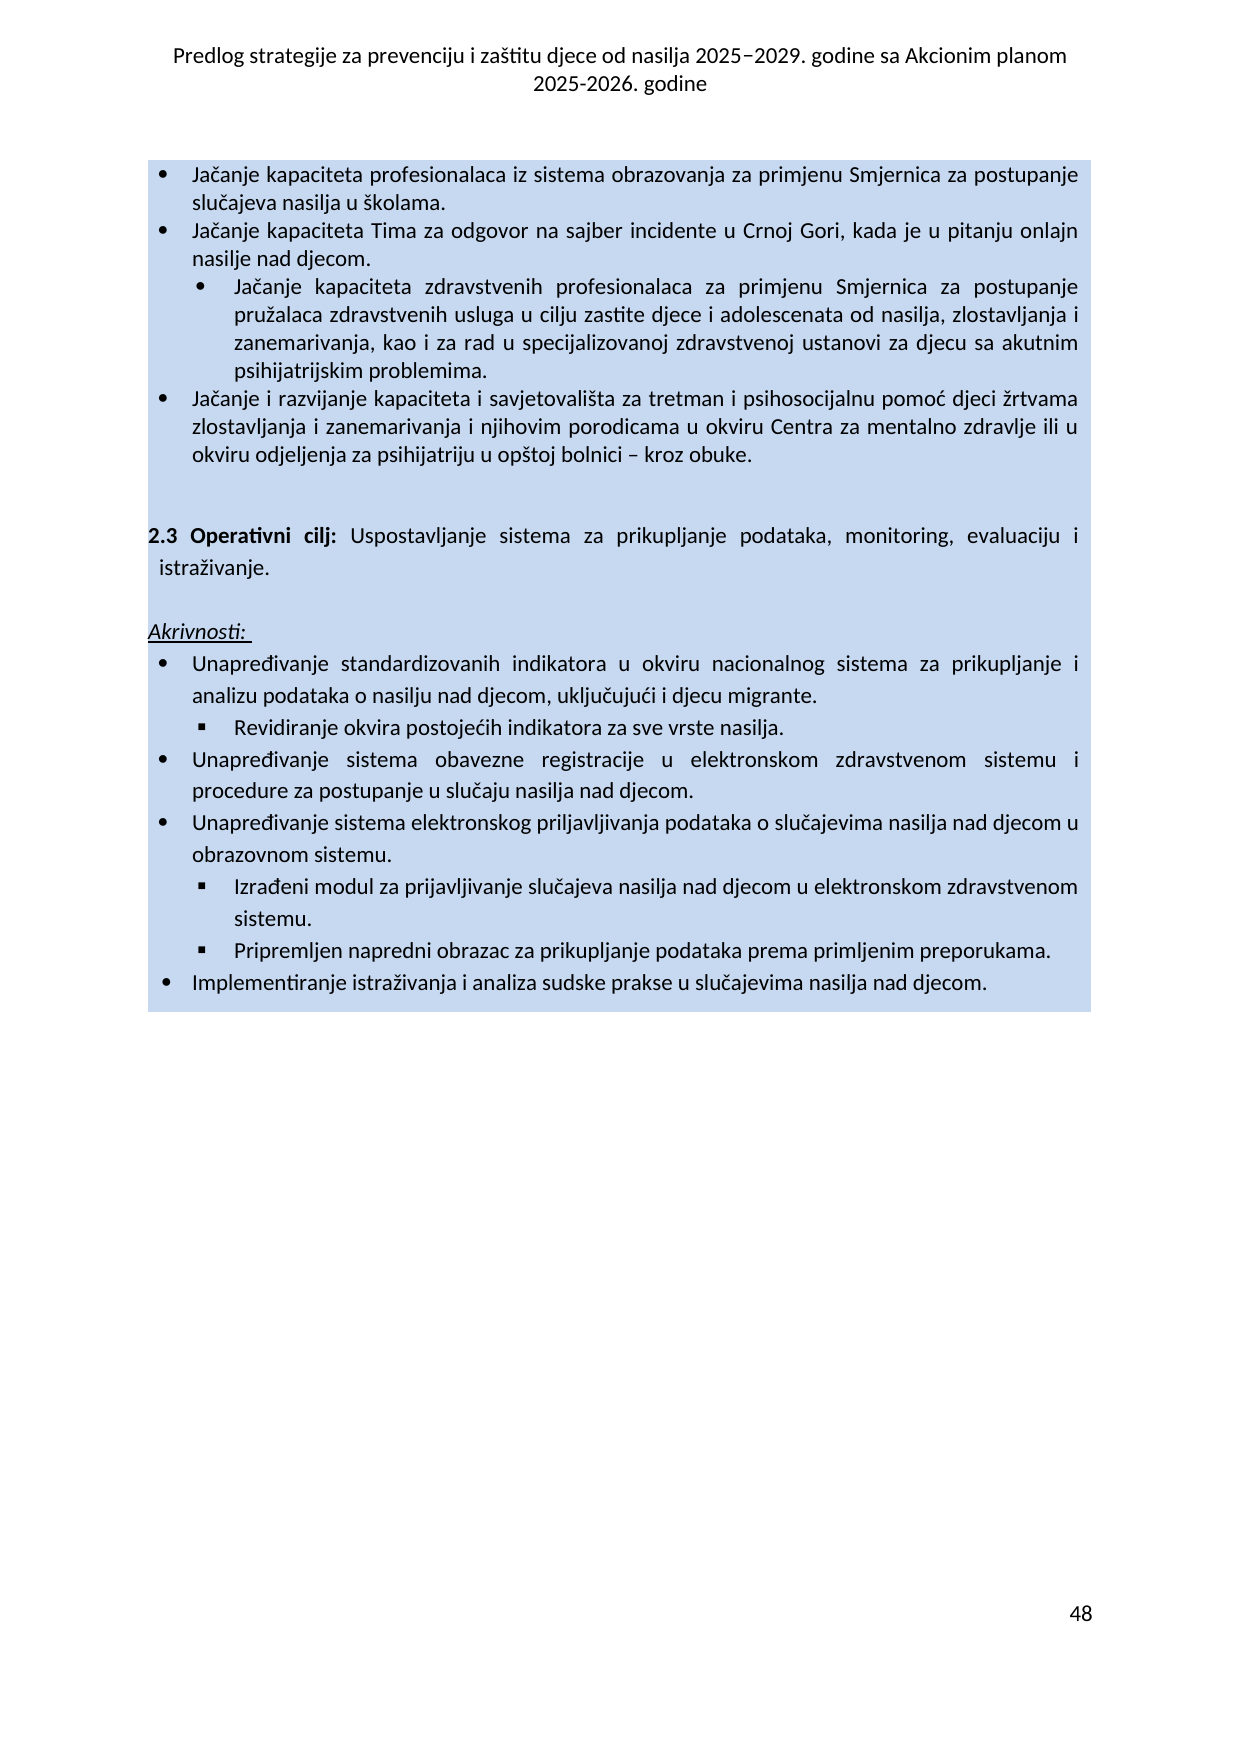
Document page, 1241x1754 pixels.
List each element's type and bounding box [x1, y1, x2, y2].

table_header [148, 160, 1091, 1012]
